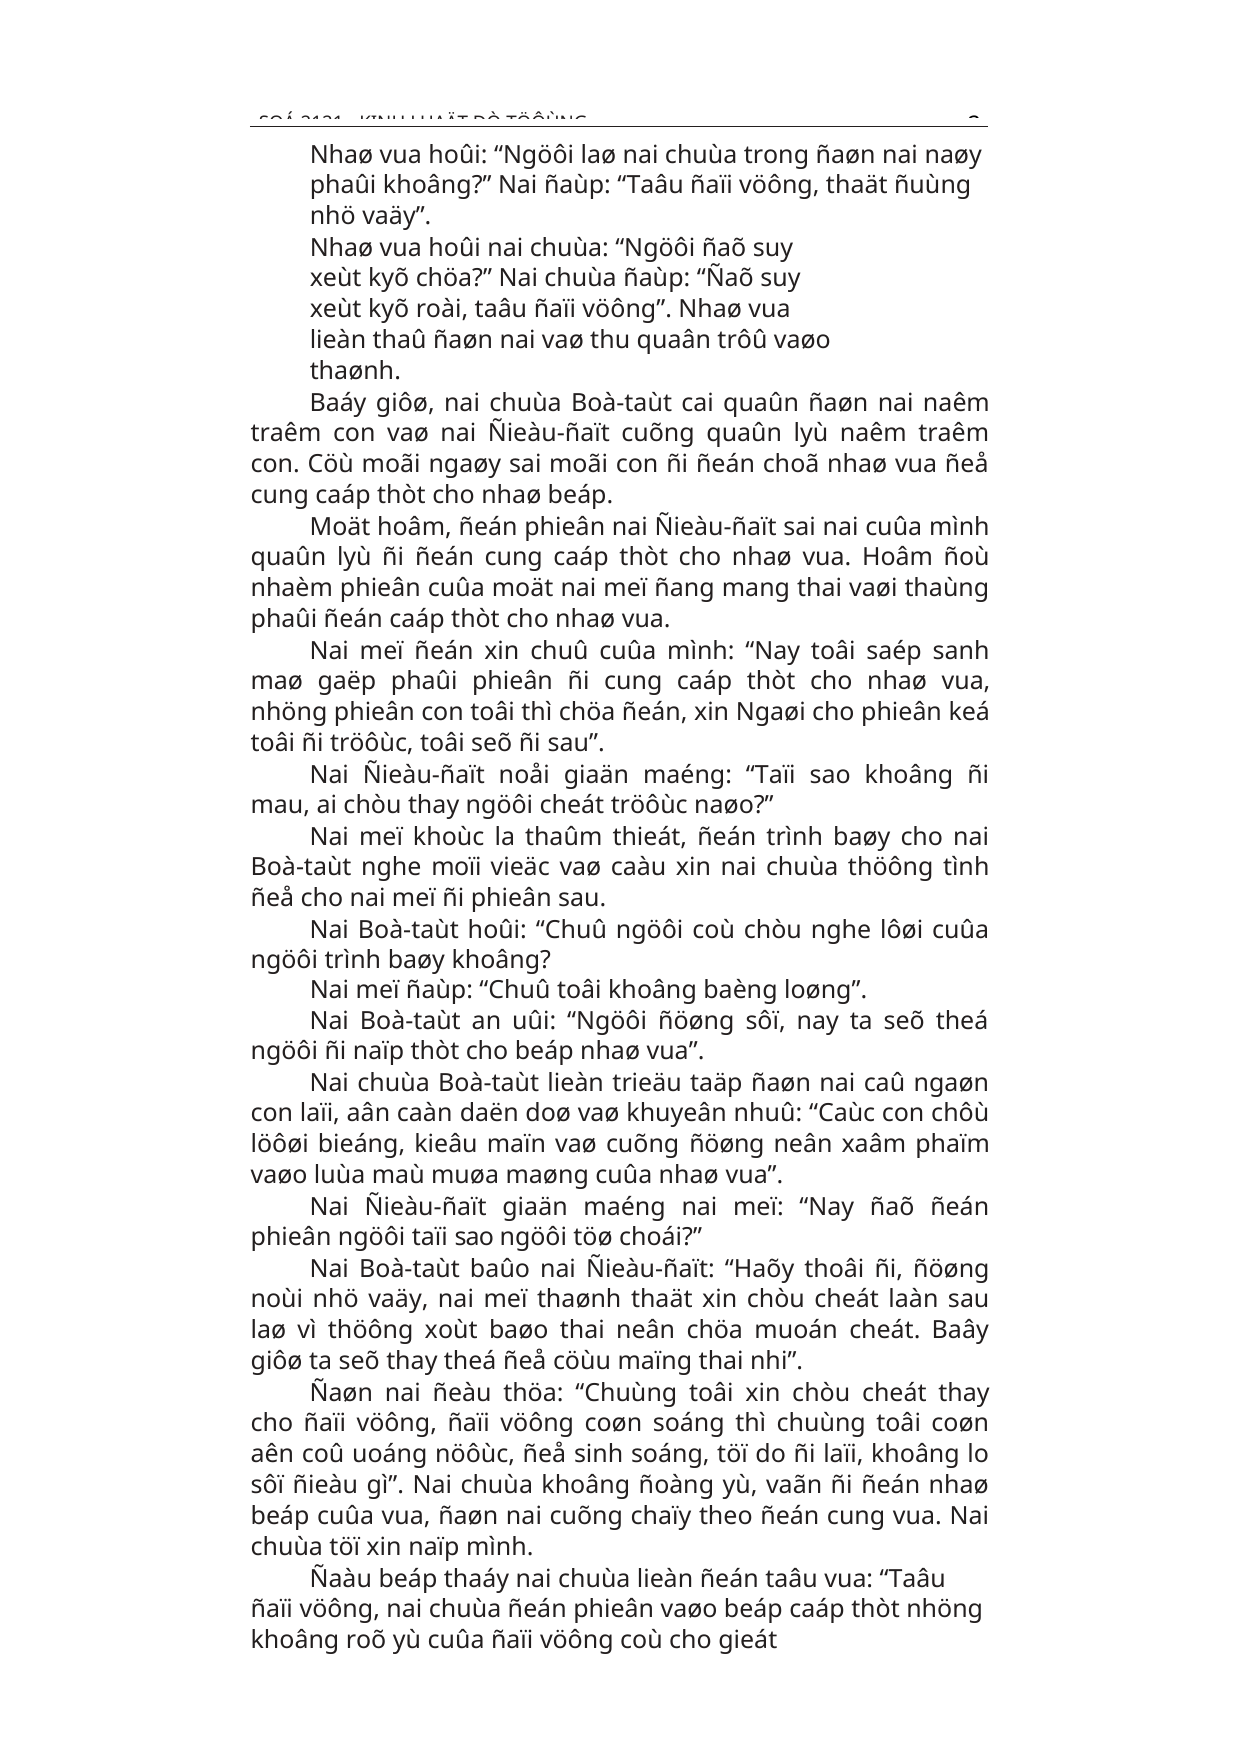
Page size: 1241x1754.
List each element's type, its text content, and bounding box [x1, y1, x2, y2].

text Nai Boà-taùt hoûi: “Chuû ngöôi coù chòu nghe lôøi cuûa ngöôi trình baøy khoâng? [250, 914, 989, 976]
text Nai chuùa Boà-taùt lieàn trieäu taäp ñaøn nai caû ngaøn con laïi, aân caàn daën doø vaø khuyeân nhuû: “Caùc con chôù löôøi bieáng, kieâu maïn vaø cuõng ñöøng neân xaâm phaïm vaøo luùa maù muøa maøng cuûa nhaø vua”. [250, 1066, 990, 1191]
text Nhaø vua hoûi: “Ngöôi laø nai chuùa trong ñaøn nai naøy phaûi khoâng?” Nai ñaùp: “Taâu ñaïi vöông, thaät ñuùng nhö vaäy”. [309, 138, 984, 231]
text Nai Boà-taùt baûo nai Ñieàu-ñaït: “Haõy thoâi ñi, ñöøng noùi nhö vaäy, nai meï thaønh thaät xin chòu cheát laàn sau laø vì thöông xoùt baøo thai neân chöa muoán cheát. Baây giôø ta seõ thay theá ñeå cöùu maïng thai nhi”. [250, 1252, 990, 1377]
text Nai meï khoùc la thaûm thieát, ñeán trình baøy cho nai Boà-taùt nghe moïi vieäc vaø caàu xin nai chuùa thöông tình ñeå cho nai meï ñi phieân sau. [250, 821, 990, 914]
text Ñaøn nai ñeàu thöa: “Chuùng toâi xin chòu cheát thay cho ñaïi vöông, ñaïi vöông coøn soáng thì chuùng toâi coøn aên coû uoáng nöôùc, ñeå sinh soáng, töï do ñi laïi, khoâng lo sôï ñieàu gì”. Nai chuùa khoâng ñoàng yù, vaãn ñi ñeán nhaø beáp cuûa vua, ñaøn nai cuõng chaïy theo ñeán cung vua. Nai chuùa töï xin naïp mình. [250, 1377, 990, 1563]
text Nai meï ñaùp: “Chuû toâi khoâng baèng loøng”. [309, 976, 1069, 1004]
text Nhaø vua hoûi nai chuùa: “Ngöôi ñaõ suy xeùt kyõ chöa?” Nai chuùa ñaùp: “Ñaõ suy xeùt kyõ roài, taâu ñaïi vöông”. Nhaø vua lieàn thaû ñaøn nai vaø thu quaân trôû vaøo thaønh. [309, 231, 849, 387]
text Nai Ñieàu-ñaït noåi giaän maéng: “Taïi sao khoâng ñi mau, ai chòu thay ngöôi cheát tröôùc naøo?” [250, 759, 990, 821]
text Nai Boà-taùt an uûi: “Ngöôi ñöøng sôï, nay ta seõ theá ngöôi ñi naïp thòt cho beáp nhaø vua”. [250, 1004, 990, 1066]
text Nai meï ñeán xin chuû cuûa mình: “Nay toâi saép sanh maø gaëp phaûi phieân ñi cung caáp thòt cho nhaø vua, nhöng phieân con toâi thì chöa ñeán, xin Ngaøi cho phieân keá toâi ñi tröôùc, toâi seõ ñi sau”. [250, 635, 990, 759]
text Baáy giôø, nai chuùa Boà-taùt cai quaûn ñaøn nai naêm traêm con vaø nai Ñieàu-ñaït cuõng quaûn lyù naêm traêm con. Cöù moãi ngaøy sai moãi con ñi ñeán choã nhaø vua ñeå cung caáp thòt cho nhaø beáp. [250, 387, 990, 511]
text Moät hoâm, ñeán phieân nai Ñieàu-ñaït sai nai cuûa mình quaûn lyù ñi ñeán cung caáp thòt cho nhaø vua. Hoâm ñoù nhaèm phieân cuûa moät nai meï ñang mang thai vaøi thaùng phaûi ñeán caáp thòt cho nhaø vua. [250, 511, 990, 635]
text Nai Ñieàu-ñaït giaän maéng nai meï: “Nay ñaõ ñeán phieân ngöôi taïi sao ngöôi töø choái?” [250, 1191, 990, 1252]
text Ñaàu beáp thaáy nai chuùa lieàn ñeán taâu vua: “Taâu ñaïi vöông, nai chuùa ñeán phieân vaøo beáp caáp thòt nhöng khoâng roõ yù cuûa ñaïi vöông coù cho gieát [250, 1563, 988, 1656]
